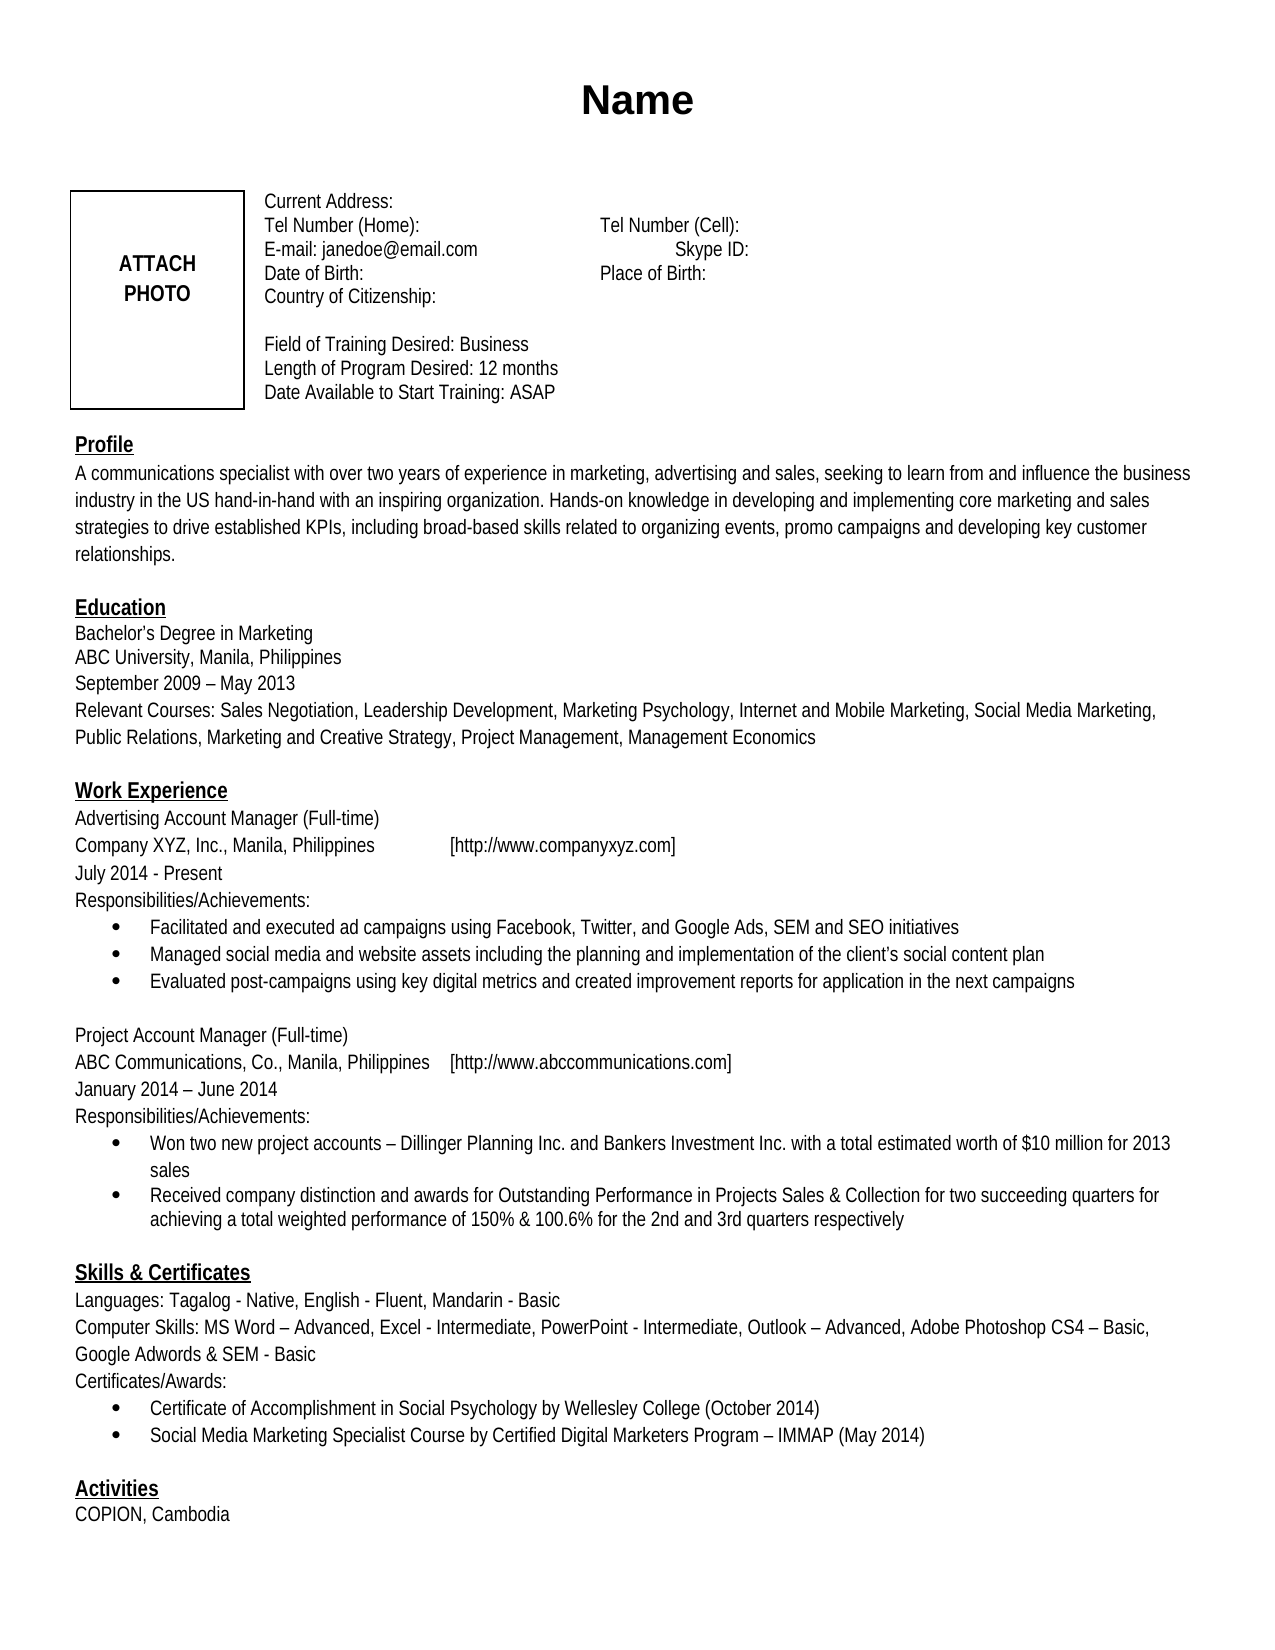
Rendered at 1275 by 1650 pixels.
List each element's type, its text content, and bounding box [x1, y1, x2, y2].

list Evaluated post-campaigns using key digital metrics and created improvement reports for application in the next campaigns [112, 967, 1200, 994]
text Tel Number (Home): Tel Number (Cell): [245, 212, 1200, 236]
text Name [75, 75, 1200, 123]
list Won two new project accounts – Dillinger Planning Inc. and Bankers Investment Inc. with a total estimated worth of $10 million for 2013 sales [112, 1129, 1200, 1183]
list Facilitated and executed ad campaigns using Facebook, Twitter, and Google Ads, SEM and SEO initiatives [112, 912, 1200, 939]
text Bachelor’s Degree in Marketing [75, 621, 1200, 645]
text Current Address: [75, 188, 1200, 212]
text Work Experience [75, 777, 1200, 804]
text Field of Training Desired: Business [245, 332, 1200, 356]
text Profile [75, 431, 1200, 458]
text Responsibilities/Achievements: [75, 1102, 1200, 1129]
subtitle September 2009 – May 2013 [75, 669, 1200, 696]
list Received company distinction and awards for Outstanding Performance in Projects Sales & Collection for two succeeding quarters for achieving a total weighted performance of 150% & 100.6% for the 2nd and 3rd quarters respectively [112, 1183, 1200, 1231]
subtitle ABC Communications, Co., Manila, Philippines [http://www.abccommunications.com] [75, 1048, 1200, 1075]
subtitle Company XYZ, Inc., Manila, Philippines [http://www.companyxyz.com] [75, 831, 1200, 858]
text Certificates/Awards: [75, 1367, 1200, 1394]
text January 2014 – June 2014 [75, 1075, 1200, 1102]
text Skills & Certificates [75, 1258, 1200, 1285]
text ABC University, Manila, Philippines [75, 645, 1200, 669]
text Languages: Tagalog - Native, English - Fluent, Mandarin - Basic [75, 1285, 1200, 1312]
subtitle Country of Citizenship: [245, 284, 1200, 308]
text Date Available to Start Training: ASAP [245, 380, 1200, 404]
text Length of Program Desired: 12 months [245, 356, 1200, 380]
list Social Media Marketing Specialist Course by Certified Digital Marketers Program – IMMAP (May 2014) [112, 1421, 1200, 1448]
text Relevant Courses: Sales Negotiation, Leadership Development, Marketing Psychology, Internet and Mobile Marketing, Social Media Marketing, Public Relations, Marketing and Creative Strategy, Project Management, Management Economics [75, 696, 1200, 750]
text Responsibilities/Achievements: [75, 885, 1200, 912]
text Education [75, 594, 1200, 621]
text COPION, Cambodia [75, 1502, 1200, 1526]
list Certificate of Accomplishment in Social Psychology by Wellesley College (October 2014) [112, 1394, 1200, 1421]
text A communications specialist with over two years of experience in marketing, advertising and sales, seeking to learn from and influence the business industry in the US hand-in-hand with an inspiring organization. Hands-on knowledge in developing and implementing core marketing and sales strategies to drive established KPIs, including broad-based skills related to organizing events, promo campaigns and developing key customer relationships. [75, 458, 1200, 567]
subtitle Project Account Manager (Full-time) [75, 1021, 1200, 1048]
subtitle Advertising Account Manager (Full-time) [75, 804, 1200, 831]
text July 2014 - Present [75, 858, 1200, 885]
text E-mail: janedoe@email.com Skype ID: [245, 236, 1200, 260]
text Date of Birth: Place of Birth: [245, 260, 1200, 284]
list Managed social media and website assets including the planning and implementation of the client’s social content plan [112, 939, 1200, 967]
text Computer Skills: MS Word – Advanced, Excel - Intermediate, PowerPoint - Intermediate, Outlook – Advanced, Adobe Photoshop CS4 – Basic, Google Adwords & SEM - Basic [75, 1312, 1200, 1367]
text Activities [75, 1475, 1200, 1502]
